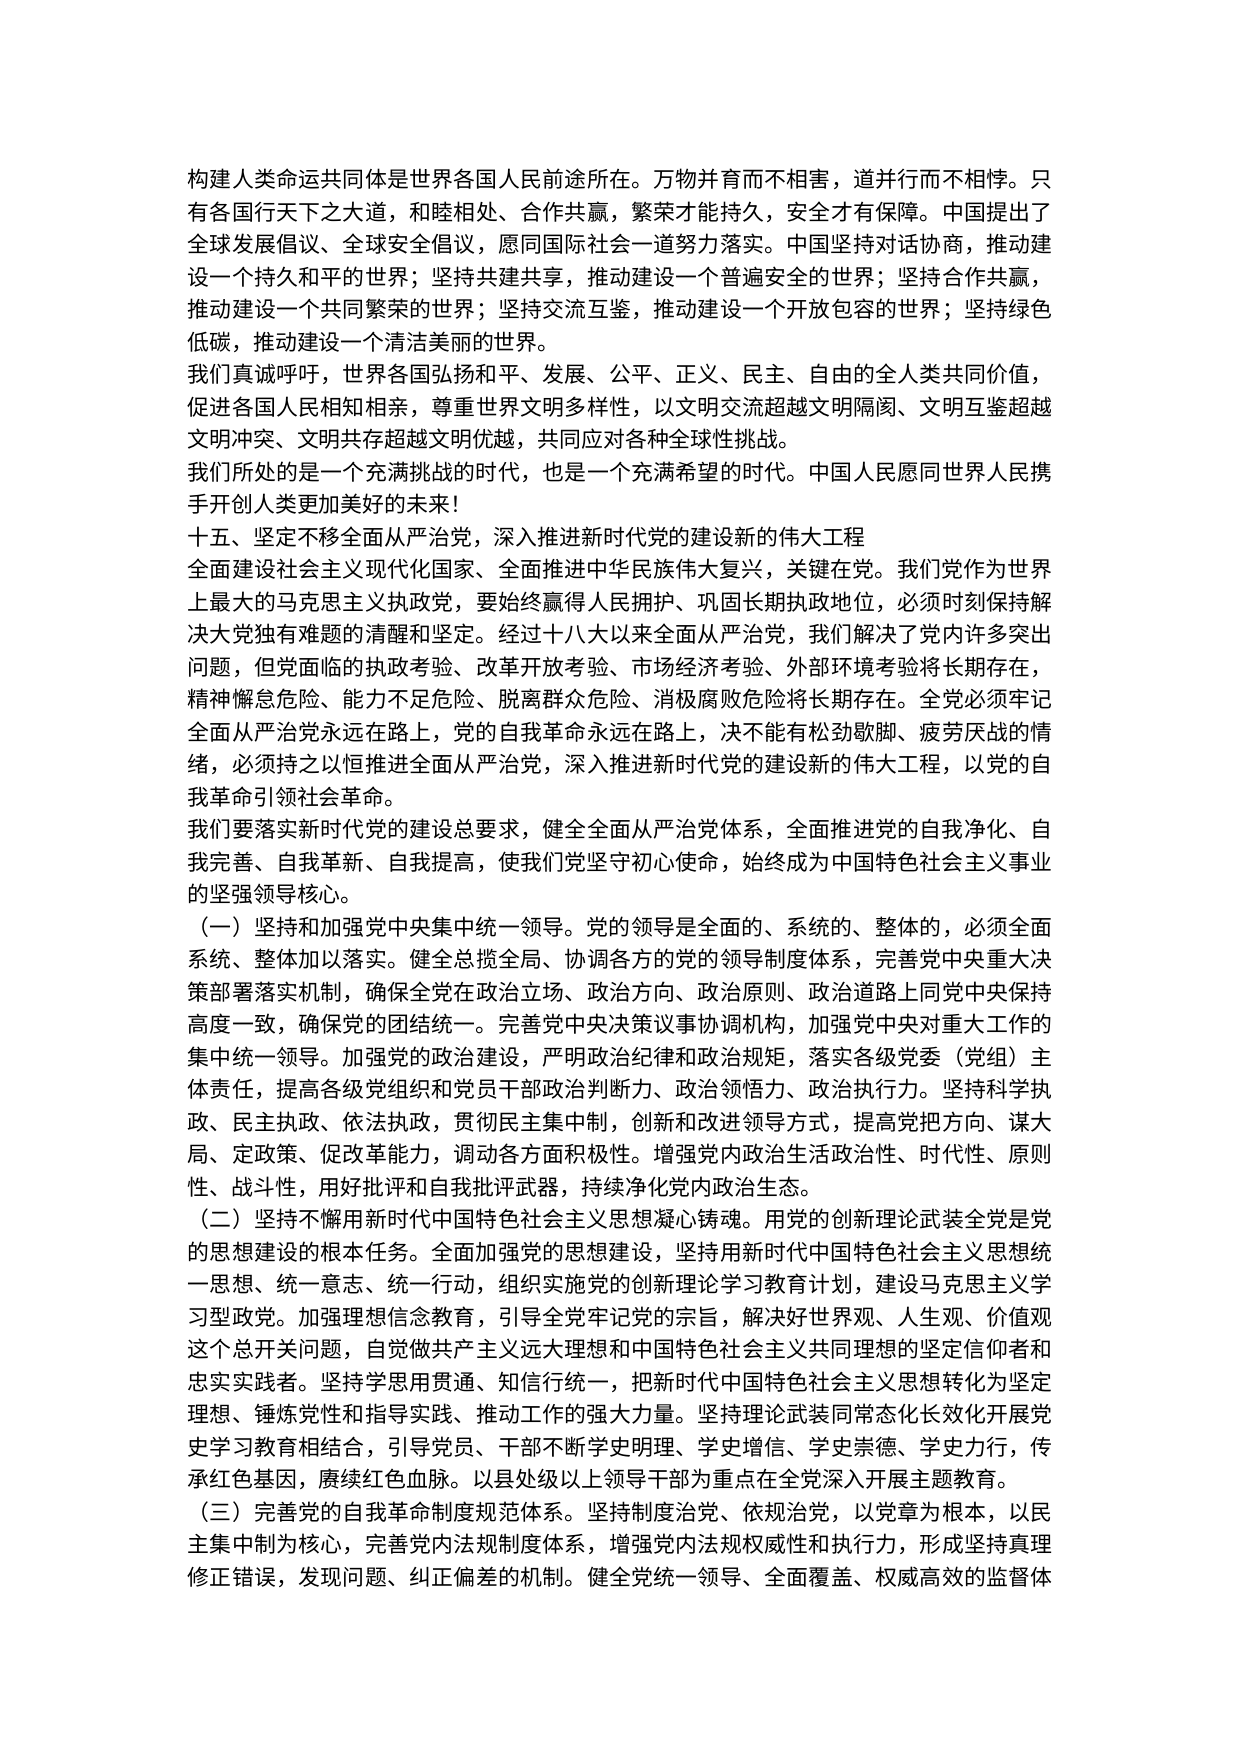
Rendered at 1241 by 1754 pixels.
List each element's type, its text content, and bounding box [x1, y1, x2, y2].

text 全面建设社会主义现代化国家、全面推进中华民族伟大复兴，关键在党。我们党作为世界上最大的马克思主义执政党，要始终赢得人民拥护、巩固长期执政地位，必须时刻保持解决大党独有难题的清醒和坚定。经过十八大以来全面从严治党，我们解决了党内许多突出问题，但党面临的执政考验、改革开放考验、市场经济考验、外部环境考验将长期存在，精神懈怠危险、能力不足危险、脱离群众危险、消极腐败危险将长期存在。全党必须牢记，全面从严治党永远在路上，党的自我革命永远在路上，决不能有松劲歇脚、疲劳厌战的情绪，必须持之以恒推进全面从严治党，深入推进新时代党的建设新的伟大工程，以党的自我革命引领社会革命。 [187, 552, 1053, 812]
text 我们真诚呼吁，世界各国弘扬和平、发展、公平、正义、民主、自由的全人类共同价值，促进各国人民相知相亲，尊重世界文明多样性，以文明交流超越文明隔阂、文明互鉴超越文明冲突、文明共存超越文明优越，共同应对各种全球性挑战。 [187, 357, 1053, 454]
text （一）坚持和加强党中央集中统一领导。党的领导是全面的、系统的、整体的，必须全面、系统、整体加以落实。健全总揽全局、协调各方的党的领导制度体系，完善党中央重大决策部署落实机制，确保全党在政治立场、政治方向、政治原则、政治道路上同党中央保持高度一致，确保党的团结统一。完善党中央决策议事协调机构，加强党中央对重大工作的集中统一领导。加强党的政治建设，严明政治纪律和政治规矩，落实各级党委（党组）主体责任，提高各级党组织和党员干部政治判断力、政治领悟力、政治执行力。坚持科学执政、民主执政、依法执政，贯彻民主集中制，创新和改进领导方式，提高党把方向、谋大局、定政策、促改革能力，调动各方面积极性。增强党内政治生活政治性、时代性、原则性、战斗性，用好批评和自我批评武器，持续净化党内政治生态。 [187, 909, 1053, 1202]
text 构建人类命运共同体是世界各国人民前途所在。万物并育而不相害，道并行而不相悖。只有各国行天下之大道，和睦相处、合作共赢，繁荣才能持久，安全才有保障。中国提出了全球发展倡议、全球安全倡议，愿同国际社会一道努力落实。中国坚持对话协商，推动建设一个持久和平的世界；坚持共建共享，推动建设一个普遍安全的世界；坚持合作共赢，推动建设一个共同繁荣的世界；坚持交流互鉴，推动建设一个开放包容的世界；坚持绿色低碳，推动建设一个清洁美丽的世界。 [187, 162, 1053, 357]
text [187, 1494, 1053, 1592]
text 我们所处的是一个充满挑战的时代，也是一个充满希望的时代。中国人民愿同世界人民携手开创人类更加美好的未来！ [187, 454, 1053, 519]
text （二）坚持不懈用新时代中国特色社会主义思想凝心铸魂。用党的创新理论武装全党是党的思想建设的根本任务。全面加强党的思想建设，坚持用新时代中国特色社会主义思想统一思想、统一意志、统一行动，组织实施党的创新理论学习教育计划，建设马克思主义学习型政党。加强理想信念教育，引导全党牢记党的宗旨，解决好世界观、人生观、价值观这个总开关问题，自觉做共产主义远大理想和中国特色社会主义共同理想的坚定信仰者和忠实实践者。坚持学思用贯通、知信行统一，把新时代中国特色社会主义思想转化为坚定理想、锤炼党性和指导实践、推动工作的强大力量。坚持理论武装同常态化长效化开展党史学习教育相结合，引导党员、干部不断学史明理、学史增信、学史崇德、学史力行，传承红色基因，赓续红色血脉。以县处级以上领导干部为重点在全党深入开展主题教育。 [187, 1202, 1053, 1494]
text 十五、坚定不移全面从严治党，深入推进新时代党的建设新的伟大工程 [187, 519, 1053, 552]
text 我们要落实新时代党的建设总要求，健全全面从严治党体系，全面推进党的自我净化、自我完善、自我革新、自我提高，使我们党坚守初心使命，始终成为中国特色社会主义事业的坚强领导核心。 [187, 812, 1053, 909]
